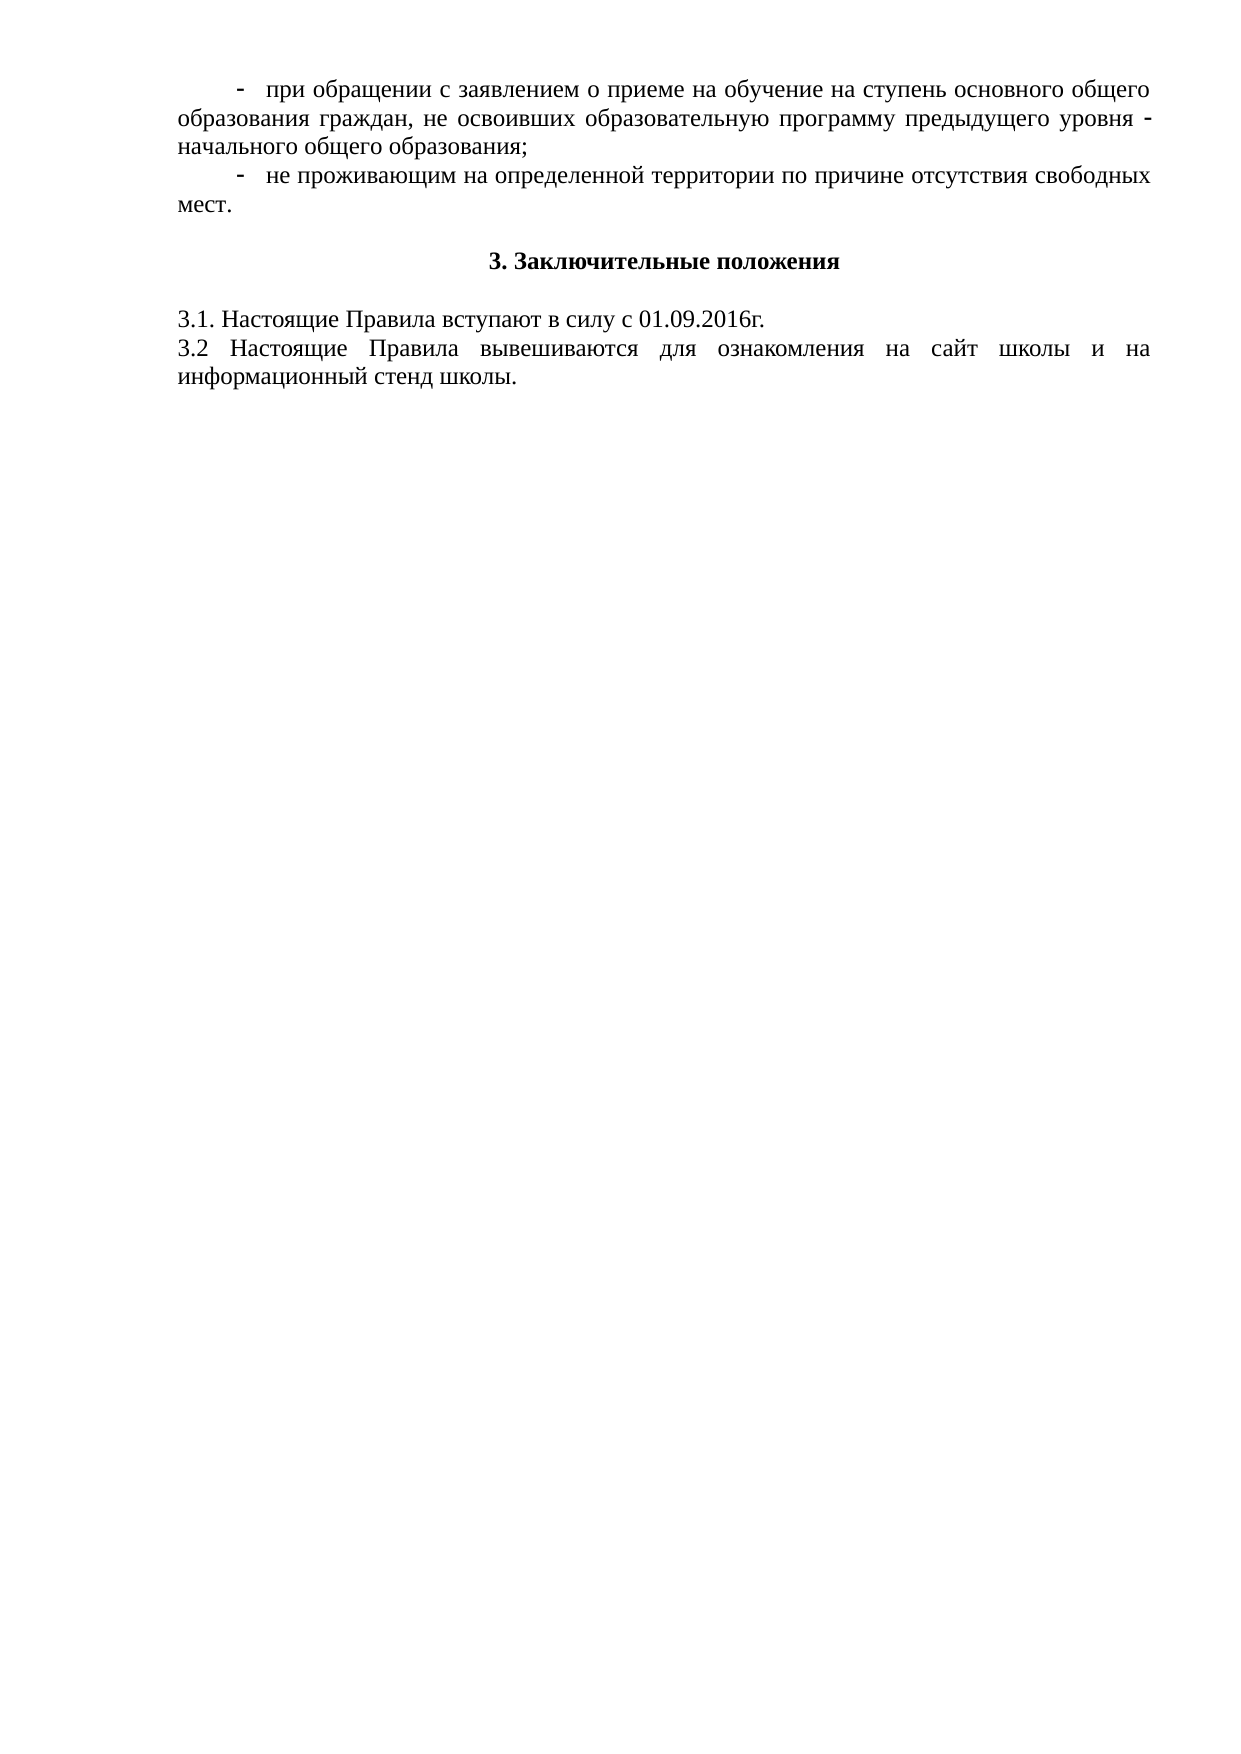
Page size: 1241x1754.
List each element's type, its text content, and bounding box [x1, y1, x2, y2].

list при обращении с заявлением о приеме на обучение на ступень основного общего образования граждан, не освоивших образовательную программу предыдущего уровня начального общего образования; [177, 74, 1152, 160]
text 3.2 Настоящие Правила вывешиваются для ознакомления на сайт школы и на информационный стенд школы. [177, 333, 1152, 390]
text 3.1. Настоящие Правила вступают в силу с 01.09.2016г. [177, 304, 1152, 333]
text 3. Заключительные положения [177, 246, 1152, 275]
list не проживающим на определенной территории по причине отсутствия свободных мест. [177, 160, 1152, 218]
